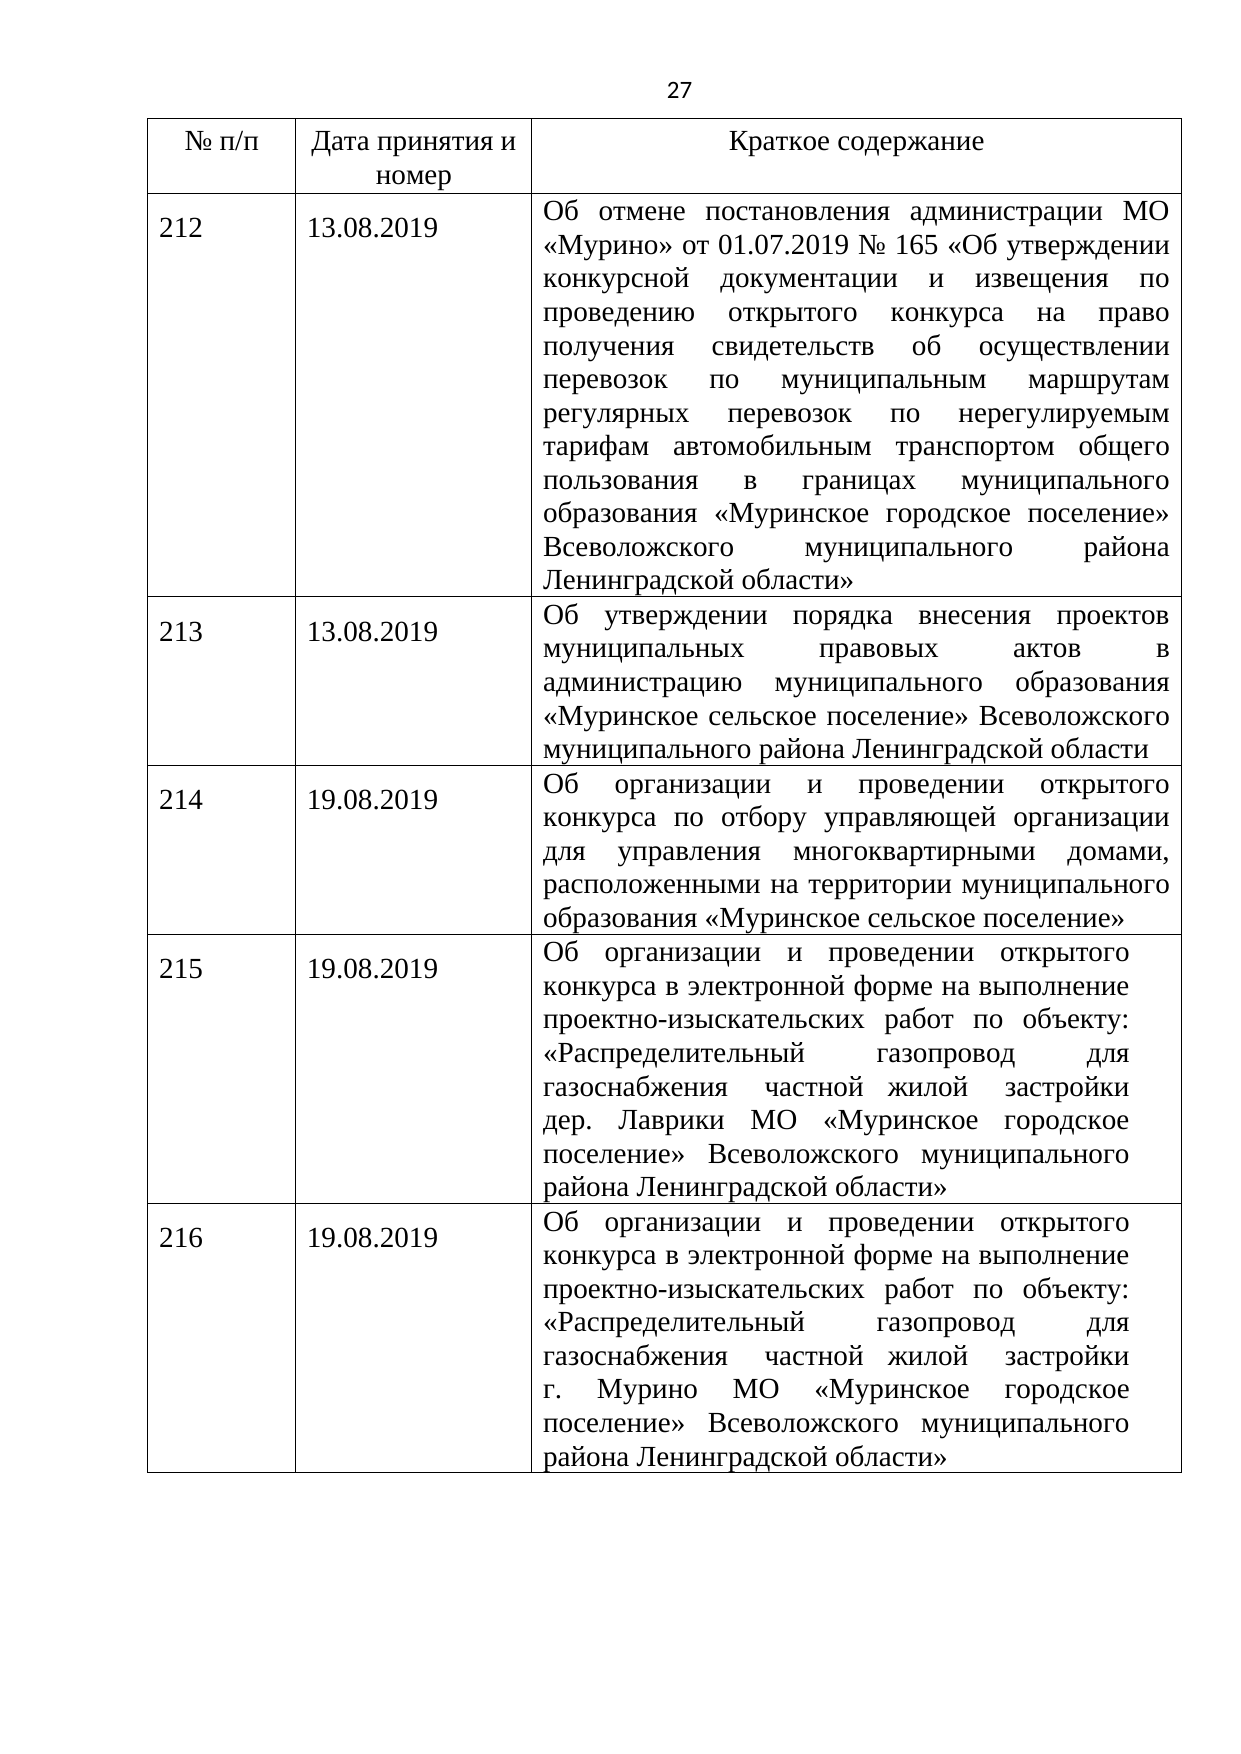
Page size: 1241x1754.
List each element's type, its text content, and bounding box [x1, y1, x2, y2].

table_header Краткое содержание [532, 119, 1181, 192]
table_cell Об организации и проведении открытого конкурса в электронной форме на выполнение проектно-изыскательских работ по объекту: «Распределительный газопровод для газоснабжения частной жилой застройки г. Мурино МО «Муринское городское поселение» Всеволожского муниципального района Ленинградской области» [532, 1204, 1181, 1472]
table_cell 214 [148, 766, 295, 933]
table_cell 212 [148, 194, 295, 596]
table_cell Об организации и проведении открытого конкурса в электронной форме на выполнение проектно-изыскательских работ по объекту: «Распределительный газопровод для газоснабжения частной жилой застройки дер. Лаврики МО «Муринское городское поселение» Всеволожского муниципального района Ленинградской области» [532, 935, 1181, 1203]
table_cell Об отмене постановления администрации МО «Мурино» от 01.07.2019 № 165 «Об утверждении конкурсной документации и извещения по проведению открытого конкурса на право получения свидетельств об осуществлении перевозок по муниципальным маршрутам регулярных перевозок по нерегулируемым тарифам автомобильным транспортом общего пользования в границах муниципального образования «Муринское городское поселение» Всеволожского муниципального района Ленинградской области» [532, 194, 1181, 596]
table_cell Об утверждении порядка внесения проектов муниципальных правовых актов в администрацию муниципального образования «Муринское сельское поселение» Всеволожского муниципального района Ленинградской области [532, 597, 1181, 765]
table_header № п/п [148, 119, 295, 192]
table_cell 13.08.2019 [296, 194, 531, 596]
table_header Дата принятия и номер [296, 119, 531, 192]
table_cell 19.08.2019 [296, 1204, 531, 1472]
table_cell 19.08.2019 [296, 935, 531, 1203]
table_cell 216 [148, 1204, 295, 1472]
table_cell Об организации и проведении открытого конкурса по отбору управляющей организации для управления многоквартирными домами, расположенными на территории муниципального образования «Муринское сельское поселение» [532, 766, 1181, 933]
table_cell 213 [148, 597, 295, 765]
table_cell 19.08.2019 [296, 766, 531, 933]
table_cell 215 [148, 935, 295, 1203]
table_cell 13.08.2019 [296, 597, 531, 765]
